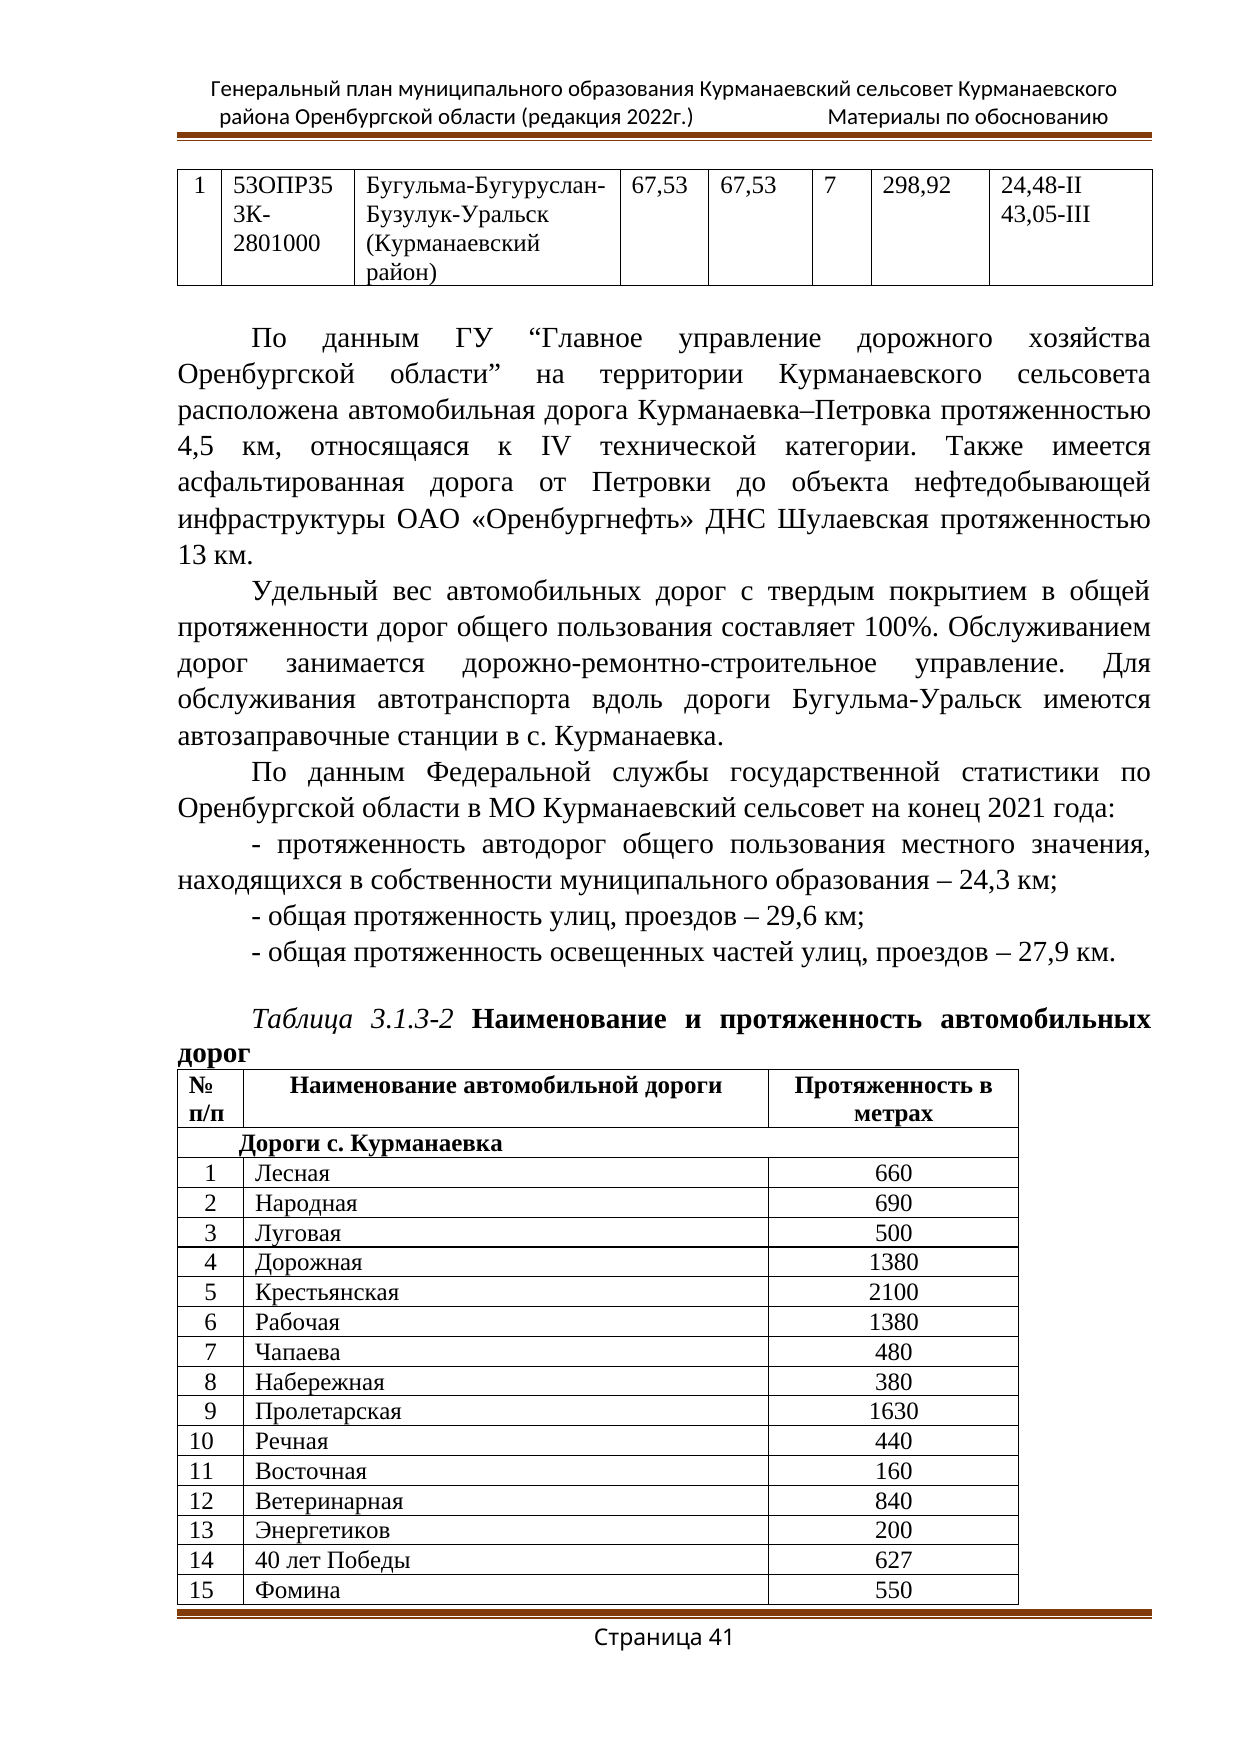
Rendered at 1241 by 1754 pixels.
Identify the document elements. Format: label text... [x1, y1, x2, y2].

table_cell 690 [769, 1188, 1018, 1217]
table_cell 1380 [769, 1248, 1018, 1276]
table_cell 298,92 [872, 170, 989, 285]
table_cell 15 [178, 1575, 243, 1604]
table_cell 10 [178, 1426, 243, 1455]
table_cell 1630 [769, 1396, 1018, 1425]
table_cell 67,53 [621, 170, 708, 285]
text - общая протяженность освещенных частей улиц, проездов – 27,9 км. [177, 934, 1152, 968]
table_cell 9 [178, 1396, 243, 1425]
table_cell 8 [178, 1367, 243, 1395]
table_cell 440 [769, 1426, 1018, 1455]
table_cell 3 [178, 1218, 243, 1246]
table_cell 380 [769, 1367, 1018, 1395]
text - протяженность автодорог общего пользования местного значения, находящихся в собственности муниципального образования – 24,3 км; [177, 826, 1152, 896]
table_cell Энергетиков [244, 1516, 768, 1544]
table_cell 200 [769, 1516, 1018, 1544]
table_cell 4 [178, 1248, 243, 1276]
table_cell Луговая [244, 1218, 768, 1246]
table_header Протяженность в метрах [769, 1070, 1018, 1127]
table_cell 14 [178, 1545, 243, 1574]
table_cell Пролетарская [244, 1396, 768, 1425]
table_cell 6 [178, 1307, 243, 1336]
table_cell Дорожная [244, 1248, 768, 1276]
table_cell 7 [813, 170, 871, 285]
table_cell 627 [769, 1545, 1018, 1574]
table_cell 1380 [769, 1307, 1018, 1336]
table_cell Народная [244, 1188, 768, 1217]
table_cell Восточная [244, 1456, 768, 1485]
table_cell 7 [178, 1337, 243, 1366]
table_header Наименование автомобильной дороги [244, 1070, 768, 1127]
table_cell 67,53 [709, 170, 812, 285]
text Удельный вес автомобильных дорог с твердым покрытием в общей протяженности дорог общего пользования составляет 100%. Обслуживанием дорог занимается дорожно-ремонтно-строительное управление. Для обслуживания автотранспорта вдоль дороги Бугульма-Уральск имеются автозаправочные станции в с. Курманаевка. [177, 573, 1152, 751]
table_header № п/п [178, 1070, 243, 1127]
text По данным Федеральной службы государственной статистики по Оренбургской области в МО Курманаевский сельсовет на конец 2021 года: [177, 754, 1152, 823]
table_cell 1 [178, 170, 221, 285]
table_cell Дороги с. Курманаевка [178, 1128, 1018, 1157]
table_cell Лесная [244, 1158, 768, 1187]
text Таблица 3.1.3-2 Наименование и протяженность автомобильных дорог [177, 1002, 1152, 1069]
table_cell 40 лет Победы [244, 1545, 768, 1574]
table_cell Бугульма-Бугуруслан-Бузулук-Уральск (Курманаевский район) [355, 170, 620, 285]
table_cell Крестьянская [244, 1277, 768, 1306]
table_cell 5 [178, 1277, 243, 1306]
table_cell 2100 [769, 1277, 1018, 1306]
table_cell 480 [769, 1337, 1018, 1366]
table_cell Чапаева [244, 1337, 768, 1366]
table_cell Ветеринарная [244, 1486, 768, 1514]
table_cell Набережная [244, 1367, 768, 1395]
table_cell 160 [769, 1456, 1018, 1485]
list По данным ГУ “Главное управление дорожного хозяйства Оренбургской области” на территории Курманаевского сельсовета расположена автомобильная дорога Курманаевка–Петровка протяженностью 4,5 км, относящаяся к IV технической категории. Также имеется асфальтированная дорога от Петровки до объекта нефтедобывающей инфраструктуры ОАО «Оренбургнефть» ДНС Шулаевская протяженностью 13 км. [177, 320, 1152, 570]
table_cell 840 [769, 1486, 1018, 1514]
text - общая протяженность улиц, проездов – 29,6 км; [177, 898, 1152, 932]
table_cell 53ОПРЗ53К-2801000 [222, 170, 354, 285]
table_cell Фомина [244, 1575, 768, 1604]
table_cell 11 [178, 1456, 243, 1485]
table_cell 13 [178, 1516, 243, 1544]
table_cell Речная [244, 1426, 768, 1455]
table_cell 2 [178, 1188, 243, 1217]
table_cell Рабочая [244, 1307, 768, 1336]
table_cell 500 [769, 1218, 1018, 1246]
table_cell 550 [769, 1575, 1018, 1604]
table_cell 24,48-II 43,05-III [990, 170, 1152, 285]
table_cell 1 [178, 1158, 243, 1187]
table_cell 12 [178, 1486, 243, 1514]
table_cell 660 [769, 1158, 1018, 1187]
